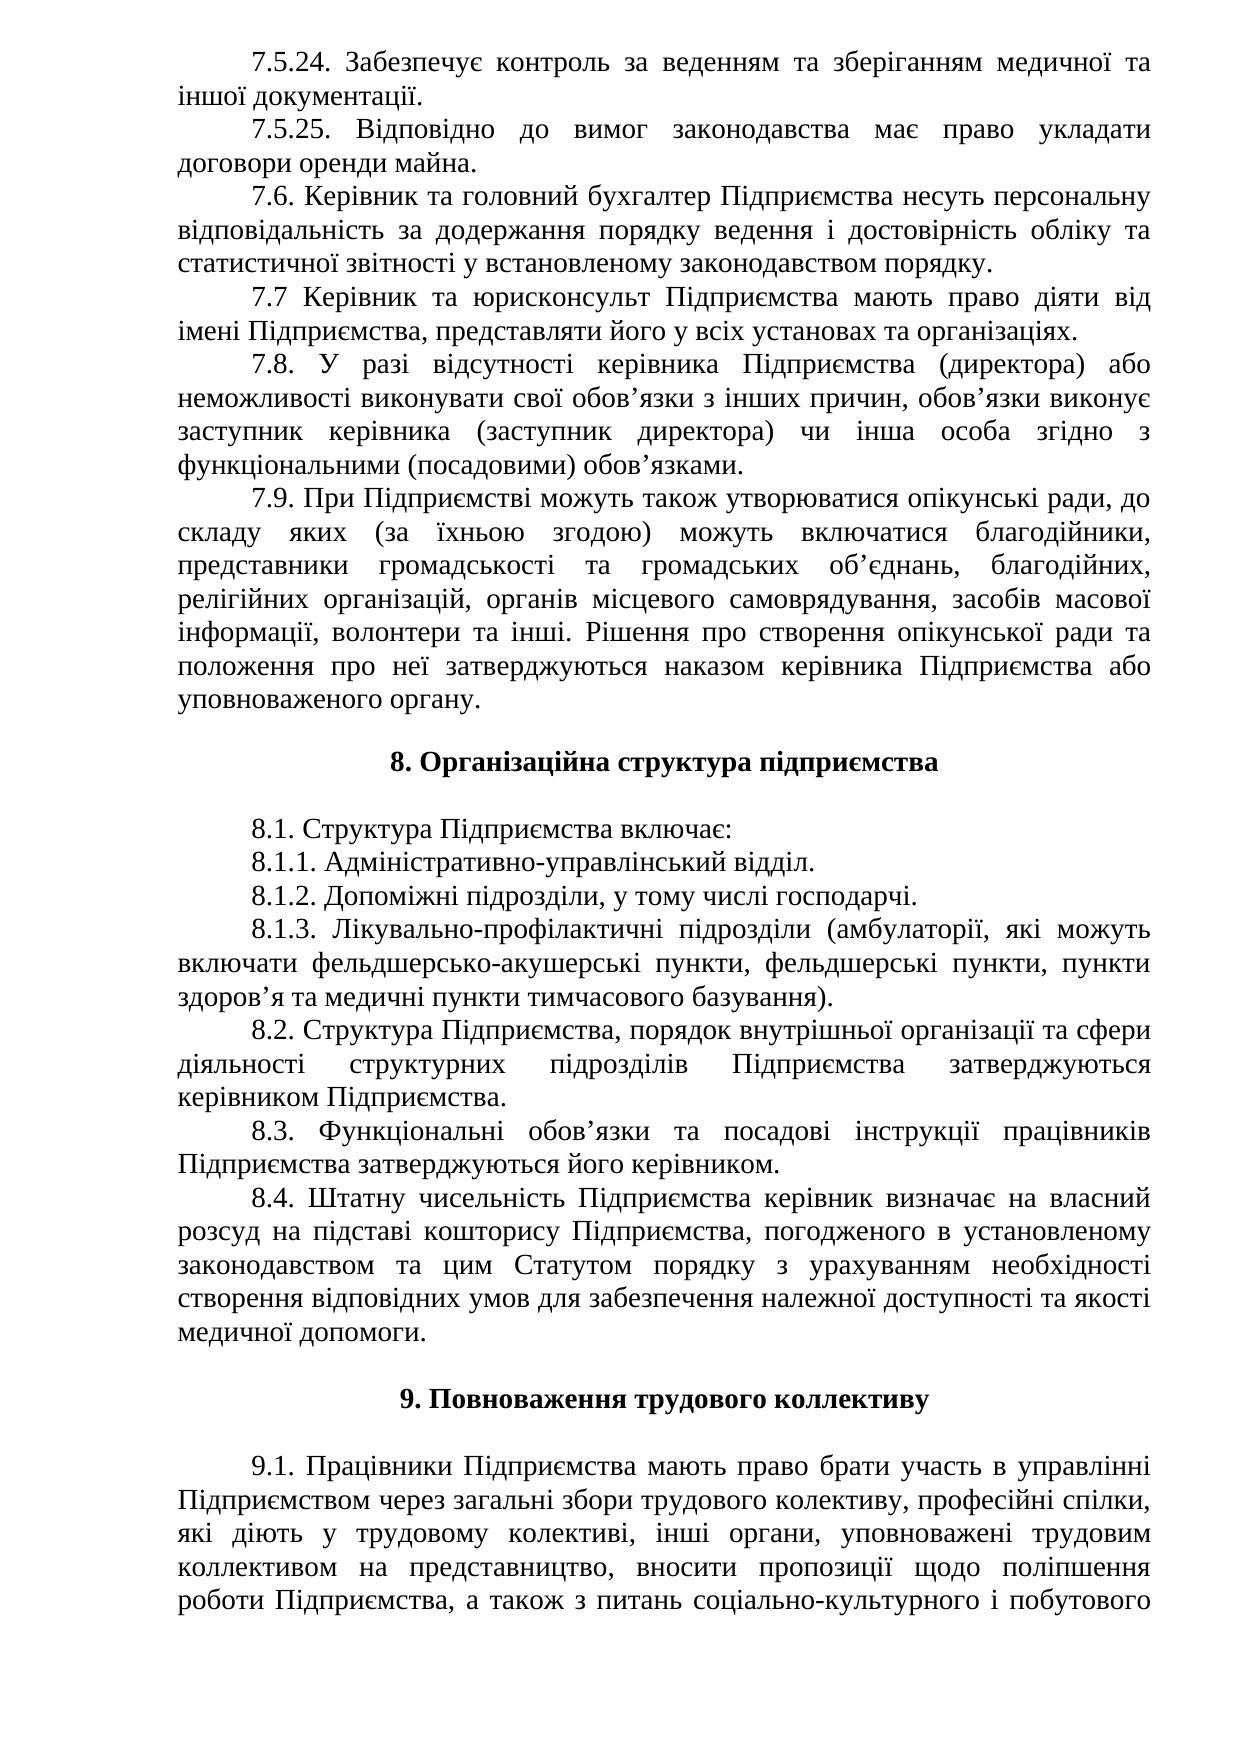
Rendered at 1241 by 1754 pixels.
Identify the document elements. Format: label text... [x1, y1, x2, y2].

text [177, 1448, 1152, 1616]
text 7.8. У разі відсутності керівника Підприємства (директора) або неможливості виконувати свої обов’язки з інших причин, обов’язки виконує заступник керівника (заступник директора) чи інша особа згідно з функціональними (посадовими) обов’язками. 7.9. При Підприємстві можуть також утворюватися опікунські ради, до складу яких (за їхньою згодою) можуть включатися благодійники, представники громадськості та громадських об’єднань, благодійних, релігійних організацій, органів місцевого самоврядування, засобів масової інформації, волонтери та інші. Рішення про створення опікунської ради та положення про неї затверджуються наказом керівника Підприємства або уповноваженого органу. [177, 346, 1152, 715]
text 8. Організаційна структура підприємства [177, 744, 1152, 777]
text 7.7 Керівник та юрисконсульт Підприємства мають право діяти від імені Підприємства, представляти його у всіх установах та організаціях. [177, 279, 1152, 346]
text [177, 44, 1152, 279]
text 9. Повноваження трудового коллективу [177, 1381, 1152, 1415]
text 8.1. Структура Підприємства включає: 8.1.1. Адміністративно-управлінський відділ. 8.1.2. Допоміжні підрозділи, у тому числі господарчі. 8.1.3. Лікувально-профілактичні підрозділи (амбулаторії, які можуть включати фельдшерсько-акушерські пункти, фельдшерські пункти, пункти здоров’я та медичні пункти тимчасового базування). 8.2. Структура Підприємства, порядок внутрішньої організації та сфери діяльності структурних підрозділів Підприємства затверджуються керівником Підприємства. 8.3. Функціональні обов’язки та посадові інструкції працівників Підприємства затверджуються його керівником. 8.4. Штатну чисельність Підприємства керівник визначає на власний розсуд на підставі кошторису Підприємства, погодженого в установленому законодавством та цим Статутом порядку з урахуванням необхідності створення відповідних умов для забезпечення належної доступності та якості медичної допомоги. [177, 811, 1152, 1348]
